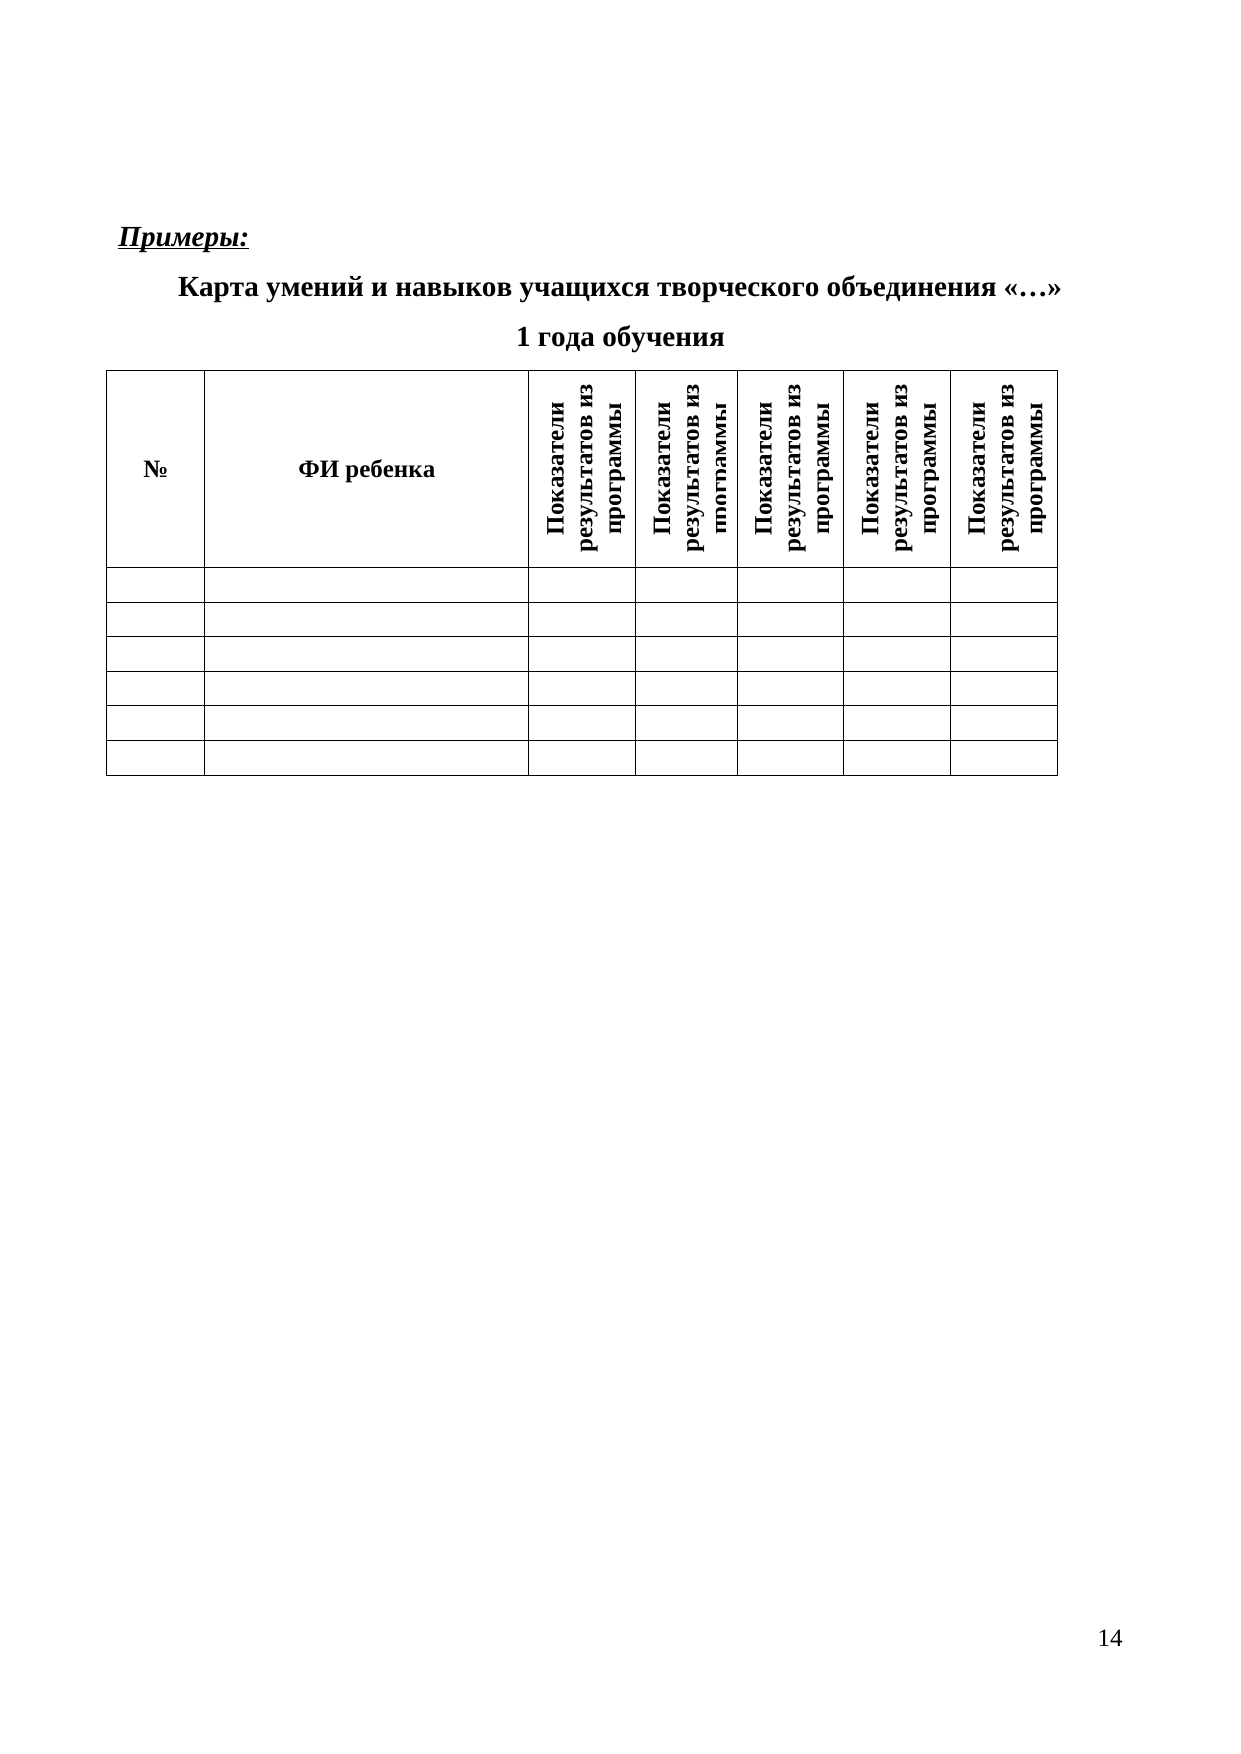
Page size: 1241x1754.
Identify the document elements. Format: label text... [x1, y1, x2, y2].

table_cell [529, 637, 635, 671]
table_cell [636, 568, 737, 602]
table_cell [529, 603, 635, 636]
text Примеры: [118, 219, 1122, 252]
table_cell [738, 741, 843, 774]
table_cell [529, 568, 635, 602]
text Карта умений и навыков учащихся творческого объединения «…» [118, 269, 1122, 303]
table_cell [738, 568, 843, 602]
table_header ФИ ребенка [205, 371, 528, 567]
table_cell [951, 568, 1057, 602]
table_cell [636, 603, 737, 636]
table_cell [205, 568, 528, 602]
table_cell [205, 637, 528, 671]
table_header Показатели результатов из программы [636, 371, 737, 567]
table_cell [951, 672, 1057, 705]
table_header Показатели результатов из программы [844, 371, 950, 567]
table_cell [636, 706, 737, 740]
table_cell [636, 741, 737, 774]
table_cell [205, 672, 528, 705]
table_cell [107, 637, 204, 671]
table_cell [844, 672, 950, 705]
table_cell [951, 706, 1057, 740]
table_header Показатели результатов из программы [951, 371, 1057, 567]
table_cell [844, 637, 950, 671]
table_cell [529, 706, 635, 740]
table_cell [636, 672, 737, 705]
table_cell [107, 568, 204, 602]
table_header Показатели результатов из программы [529, 371, 635, 567]
table_cell [844, 568, 950, 602]
table_cell [205, 706, 528, 740]
table_cell [107, 672, 204, 705]
table_cell [107, 706, 204, 740]
table_cell [844, 603, 950, 636]
table_cell [844, 706, 950, 740]
table_cell [529, 672, 635, 705]
table_cell [951, 741, 1057, 774]
table_cell [205, 741, 528, 774]
table_header Показатели результатов из программы [738, 371, 843, 567]
table_cell [738, 706, 843, 740]
table_cell [738, 603, 843, 636]
table_cell [738, 672, 843, 705]
table_cell [951, 603, 1057, 636]
table_cell [738, 637, 843, 671]
table_cell [107, 603, 204, 636]
table_cell [844, 741, 950, 774]
table_header № [107, 371, 204, 567]
table_cell [636, 637, 737, 671]
table_cell [205, 603, 528, 636]
table_cell [107, 741, 204, 774]
table_cell [951, 637, 1057, 671]
text 1 года обучения [118, 319, 1122, 353]
table_cell [529, 741, 635, 774]
